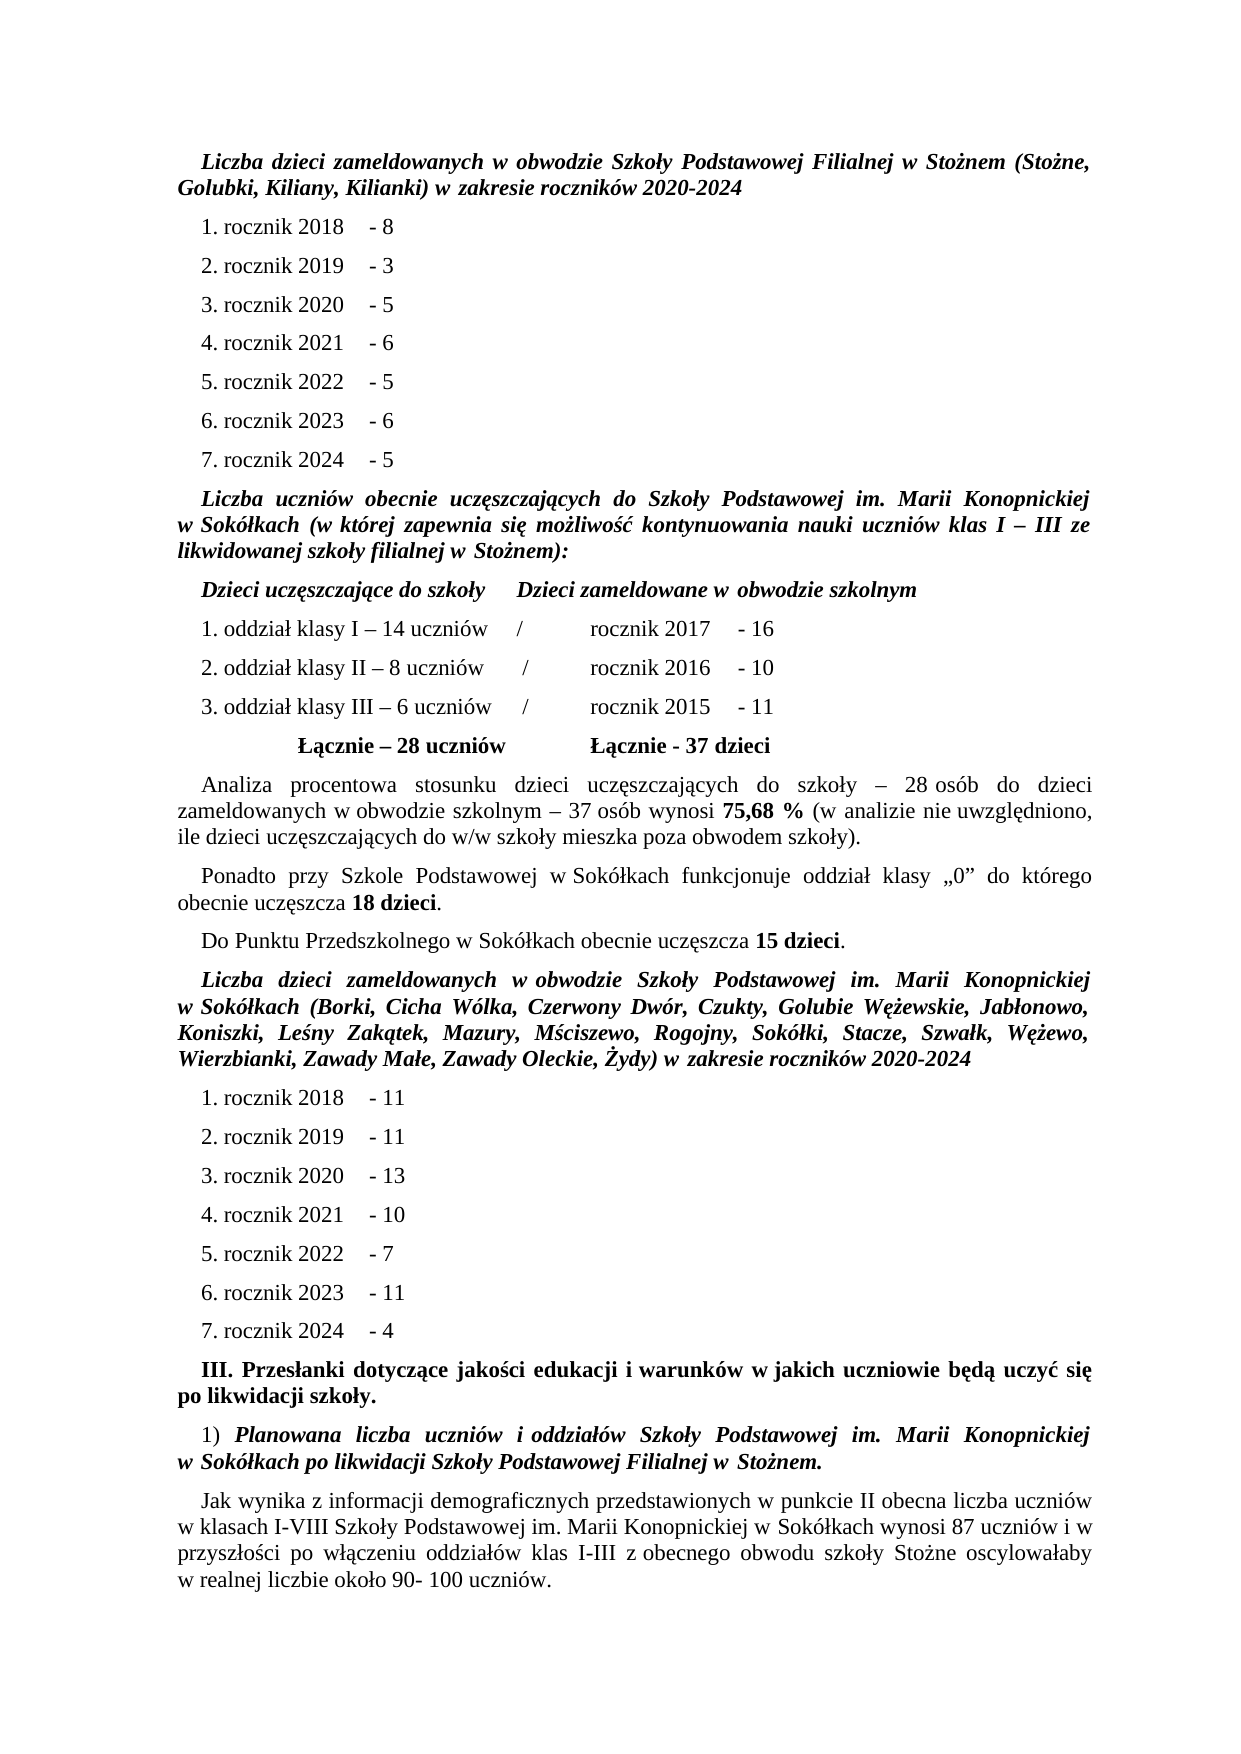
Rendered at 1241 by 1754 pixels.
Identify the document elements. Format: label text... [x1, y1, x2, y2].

text 4. rocznik 2021 - 10 [177, 1201, 1092, 1227]
text 5. rocznik 2022 - 7 [177, 1240, 1092, 1266]
text 3. oddział klasy III – 6 uczniów / rocznik 2015 - 11 [177, 693, 1092, 719]
text Liczba dzieci zameldowanych w obwodzie Szkoły Podstawowej im. Marii Konopnickiej w Sokółkach (Borki, Cicha Wólka, Czerwony Dwór, Czukty, Golubie Wężewskie, Jabłonowo, Koniszki, Leśny Zakątek, Mazury, Mściszewo, Rogojny, Sokółki, Stacze, Szwałk, Wężewo, Wierzbianki, Zawady Małe, Zawady Oleckie, Żydy) w zakresie roczników 2020-2024 [177, 966, 1092, 1072]
text 1) Planowana liczba uczniów i oddziałów Szkoły Podstawowej im. Marii Konopnickiej w Sokółkach po likwidacji Szkoły Podstawowej Filialnej w Stożnem. [177, 1421, 1092, 1474]
text Do Punktu Przedszkolnego w Sokółkach obecnie uczęszcza 15 dzieci. [177, 927, 1092, 954]
text Łącznie – 28 uczniów Łącznie - 37 dzieci [223, 732, 1092, 758]
text 7. rocznik 2024 - 5 [177, 446, 1092, 472]
text 6. rocznik 2023 - 6 [177, 407, 1092, 433]
text 2. rocznik 2019 - 3 [177, 252, 1092, 278]
text 5. rocznik 2022 - 5 [177, 368, 1092, 395]
text 1. oddział klasy I – 14 uczniów / rocznik 2017 - 16 [177, 615, 1092, 642]
text 4. rocznik 2021 - 6 [177, 329, 1092, 356]
text Liczba uczniów obecnie uczęszczających do Szkoły Podstawowej im. Marii Konopnickiej w Sokółkach (w której zapewnia się możliwość kontynuowania nauki uczniów klas I – III ze likwidowanej szkoły filialnej w Stożnem): [177, 485, 1092, 564]
text 3. rocznik 2020 - 13 [177, 1162, 1092, 1188]
text Ponadto przy Szkole Podstawowej w Sokółkach funkcjonuje oddział klasy „0” do którego obecnie uczęszcza 18 dzieci. [177, 862, 1092, 915]
text Jak wynika z informacji demograficznych przedstawionych w punkcie II obecna liczba uczniów w klasach I-VIII Szkoły Podstawowej im. Marii Konopnickiej w Sokółkach wynosi 87 uczniów i w przyszłości po włączeniu oddziałów klas I-III z obecnego obwodu szkoły Stożne oscylowałaby w realnej liczbie około 90- 100 uczniów. [177, 1487, 1092, 1592]
text Dzieci uczęszczające do szkoły Dzieci zameldowane w obwodzie szkolnym [177, 576, 1092, 603]
text Liczba dzieci zameldowanych w obwodzie Szkoły Podstawowej Filialnej w Stożnem (Stożne, Golubki, Kiliany, Kilianki) w zakresie roczników 2020-2024 [177, 148, 1092, 200]
text Analiza procentowa stosunku dzieci uczęszczających do szkoły – 28 osób do dzieci zameldowanych w obwodzie szkolnym – 37 osób wynosi 75,68 % (w analizie nie uwzględniono, ile dzieci uczęszczających do w/w szkoły mieszka poza obwodem szkoły). [177, 771, 1092, 850]
text 1. rocznik 2018 - 11 [177, 1084, 1092, 1111]
text III. Przesłanki dotyczące jakości edukacji i warunków w jakich uczniowie będą uczyć się po likwidacji szkoły. [177, 1356, 1092, 1409]
text 7. rocznik 2024 - 4 [177, 1317, 1092, 1344]
text 3. rocznik 2020 - 5 [177, 291, 1092, 317]
text 1. rocznik 2018 - 8 [177, 213, 1092, 239]
text 2. oddział klasy II – 8 uczniów / rocznik 2016 - 10 [177, 654, 1092, 681]
text 2. rocznik 2019 - 11 [177, 1123, 1092, 1149]
text 6. rocznik 2023 - 11 [177, 1278, 1092, 1305]
